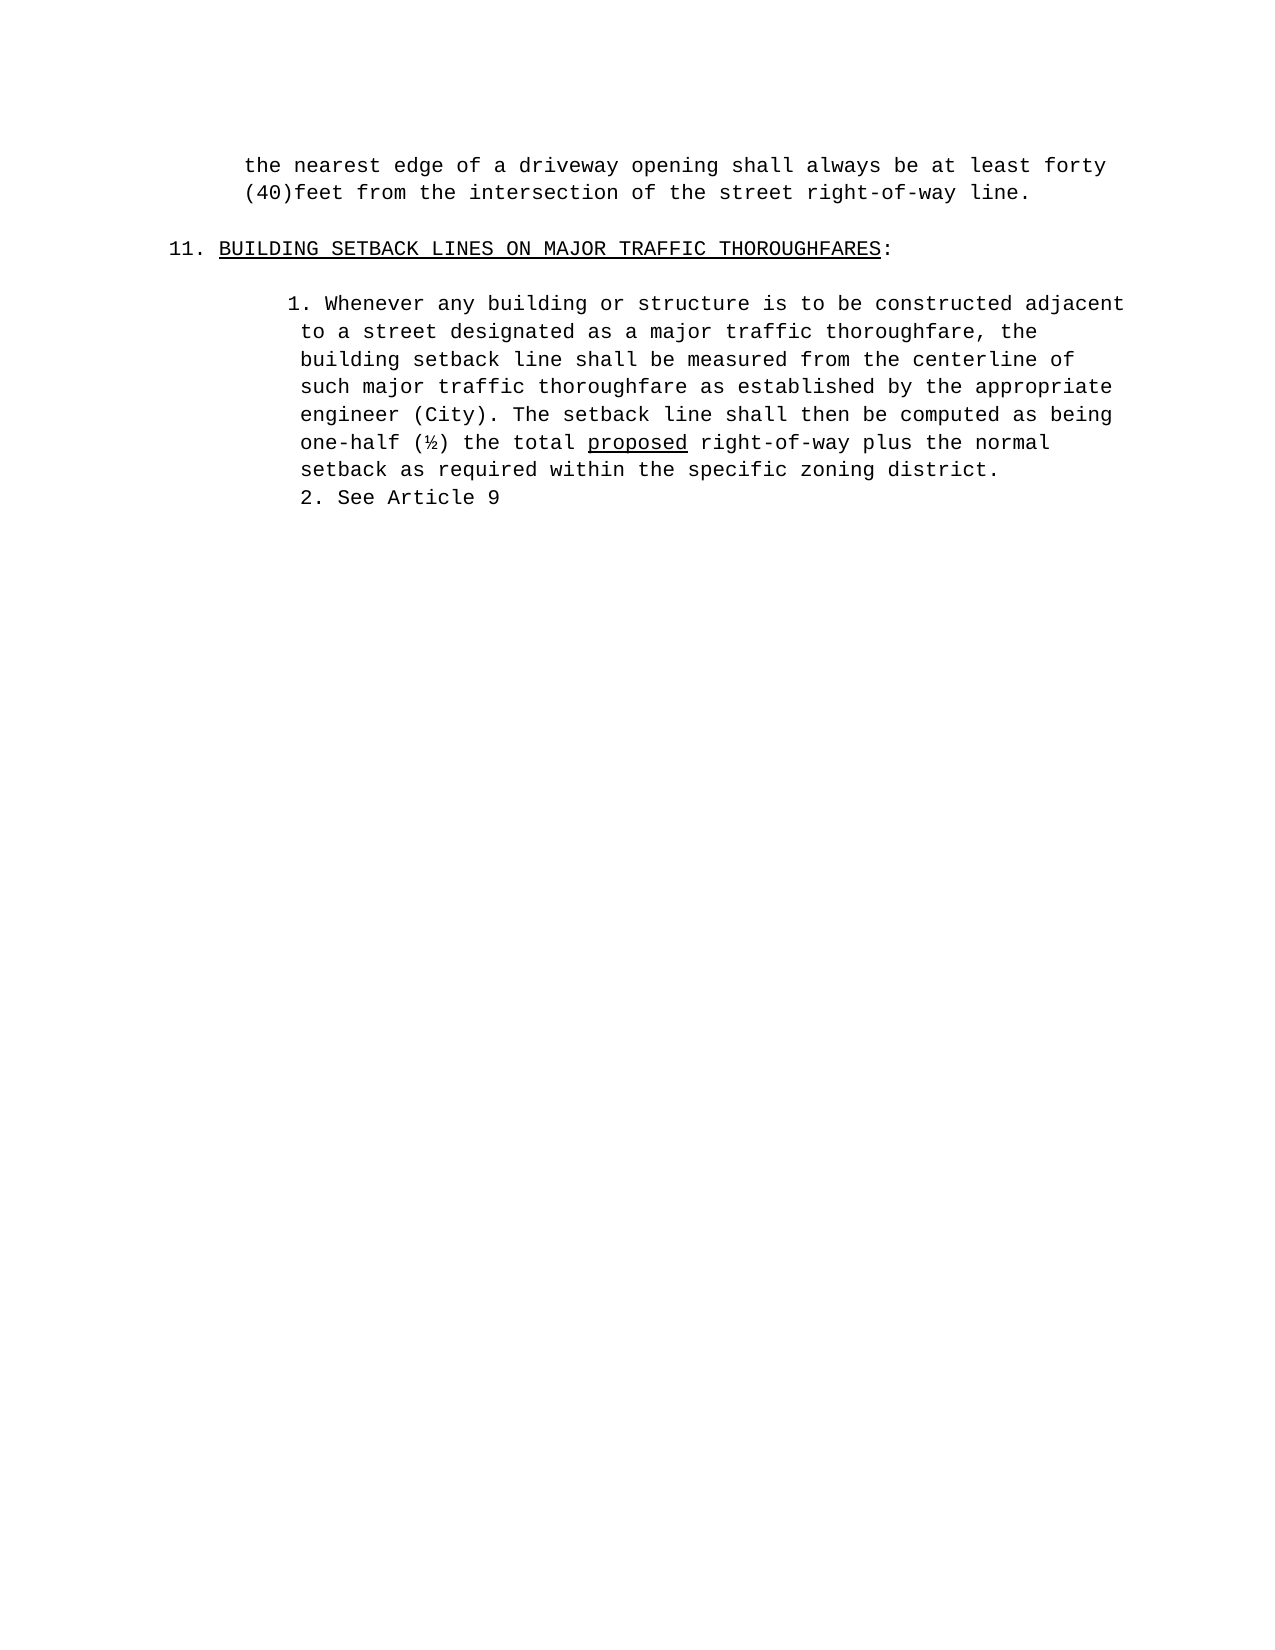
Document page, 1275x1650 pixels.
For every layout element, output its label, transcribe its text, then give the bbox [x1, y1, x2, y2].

text 1. Whenever any building or structure is to be constructed adjacent to a street designated as a major traffic thoroughfare, the building setback line shall be measured from the centerline of such major traffic thoroughfare as established by the appropriate engineer (City). The setback line shall then be computed as being one-half (½) the total proposed right-of-way plus the normal setback as required within the specific zoning district. [169, 288, 1125, 482]
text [244, 150, 1125, 205]
text 11. BUILDING SETBACK LINES ON MAJOR TRAFFIC THOROUGHFARES: [169, 233, 1125, 261]
text 2. See Article 9 [169, 482, 1125, 510]
